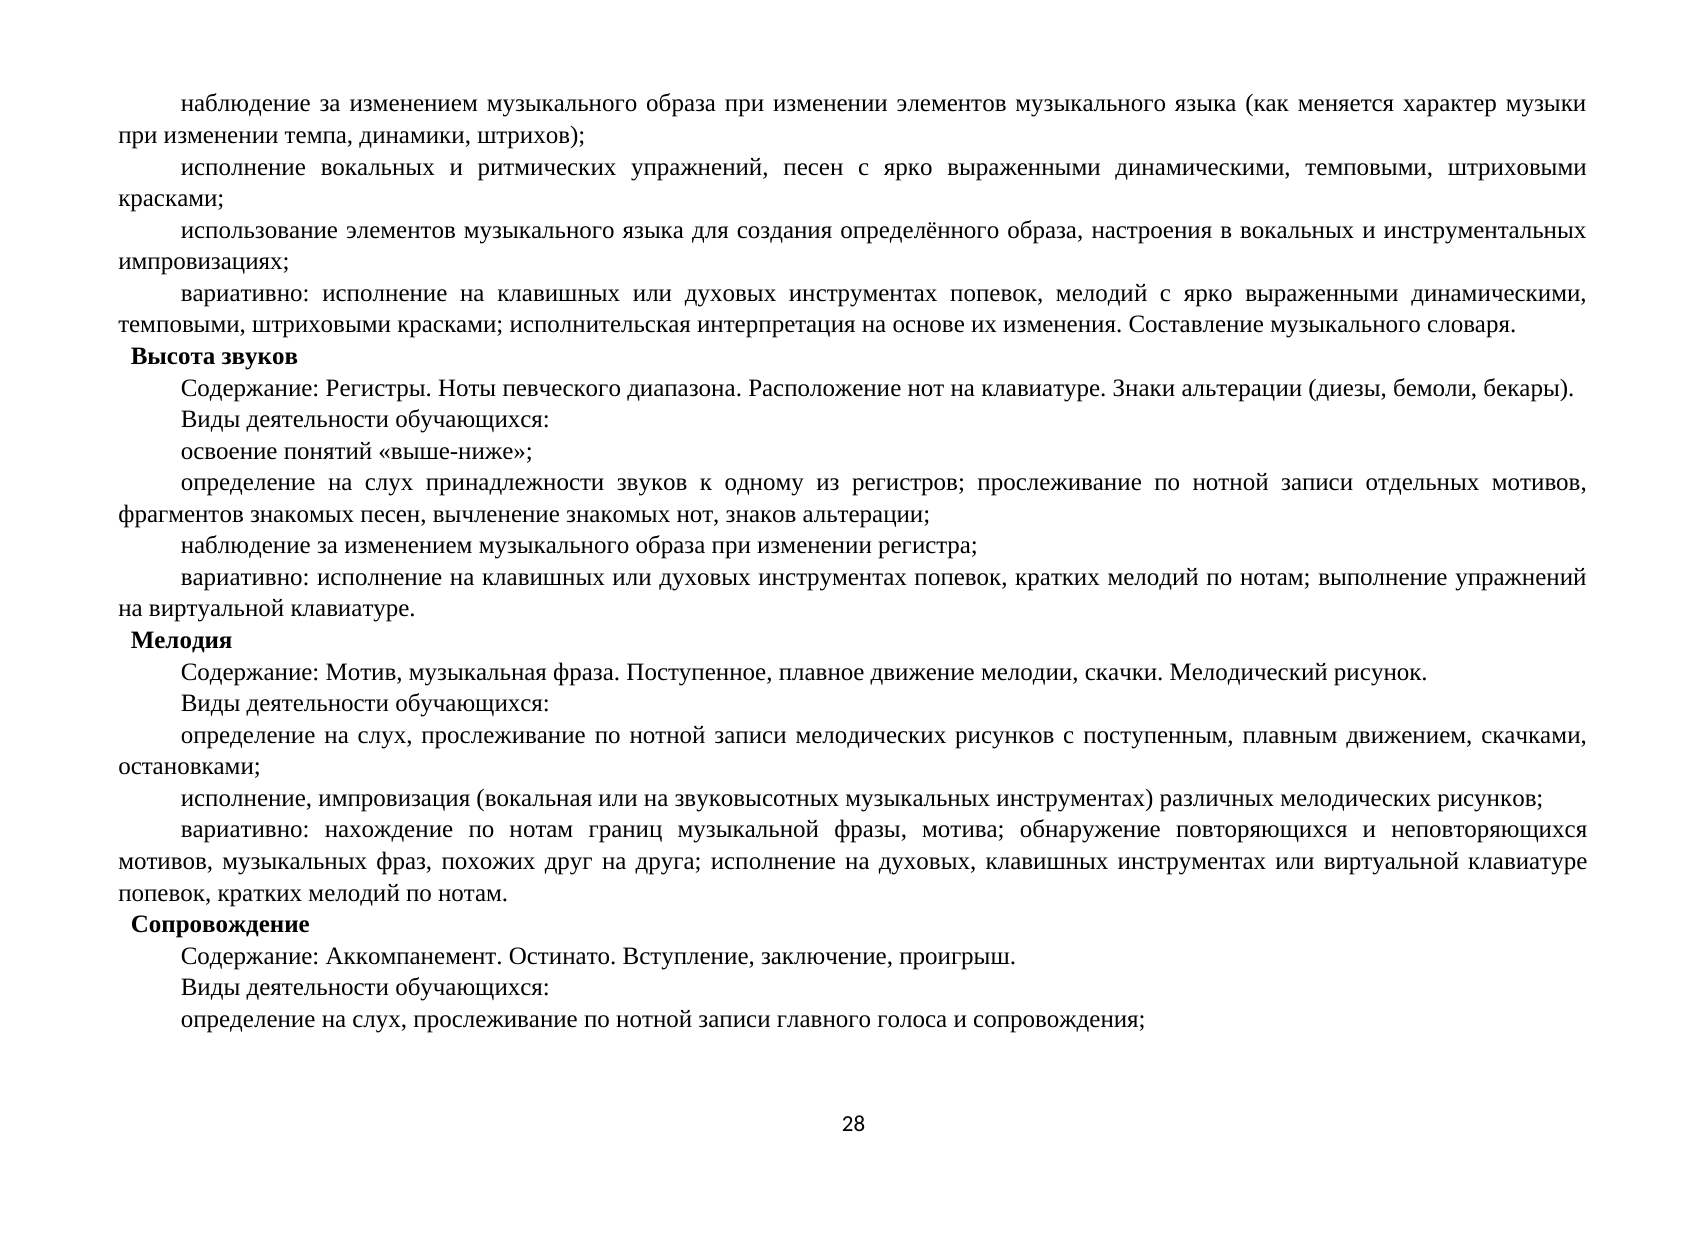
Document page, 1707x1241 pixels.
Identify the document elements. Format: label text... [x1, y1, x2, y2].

text наблюдение за изменением музыкального образа при изменении элементов музыкального языка (как меняется характер музыки при изменении темпа, динамики, штрихов); [118, 88, 1588, 149]
text Виды деятельности обучающихся: [118, 404, 1588, 433]
text Содержание: Мотив, музыкальная фраза. Поступенное, плавное движение мелодии, скачки. Мелодический рисунок. [118, 657, 1588, 685]
text Мелодия [131, 625, 1588, 654]
text использование элементов музыкального языка для создания определённого образа, настроения в вокальных и инструментальных импровизациях; [118, 215, 1588, 275]
text Виды деятельности обучающихся: [118, 688, 1588, 717]
text вариативно: исполнение на клавишных или духовых инструментах попевок, мелодий с ярко выраженными динамическими, темповыми, штриховыми красками; исполнительская интерпретация на основе их изменения. Составление музыкального словаря. [118, 278, 1588, 338]
text наблюдение за изменением музыкального образа при изменении регистра; [118, 530, 1588, 559]
text Высота звуков [131, 341, 1588, 370]
text определение на слух, прослеживание по нотной записи мелодических рисунков с поступенным, плавным движением, скачками, остановками; [118, 720, 1588, 780]
text Содержание: Аккомпанемент. Остинато. Вступление, заключение, проигрыш. [118, 941, 1588, 969]
text вариативно: исполнение на клавишных или духовых инструментах попевок, кратких мелодий по нотам; выполнение упражнений на виртуальной клавиатуре. [118, 562, 1588, 622]
text Содержание: Регистры. Ноты певческого диапазона. Расположение нот на клавиатуре. Знаки альтерации (диезы, бемоли, бекары). [118, 373, 1588, 401]
text определение на слух, прослеживание по нотной записи главного голоса и сопровождения; [118, 1004, 1588, 1033]
text Сопровождение [131, 909, 1588, 938]
text определение на слух принадлежности звуков к одному из регистров; прослеживание по нотной записи отдельных мотивов, фрагментов знакомых песен, вычленение знакомых нот, знаков альтерации; [118, 467, 1588, 528]
text вариативно: нахождение по нотам границ музыкальной фразы, мотива; обнаружение повторяющихся и неповторяющихся мотивов, музыкальных фраз, похожих друг на друга; исполнение на духовых, клавишных инструментах или виртуальной клавиатуре попевок, кратких мелодий по нотам. [118, 814, 1588, 906]
text освоение понятий «выше-ниже»; [118, 436, 1588, 464]
text Виды деятельности обучающихся: [118, 972, 1588, 1001]
text исполнение, импровизация (вокальная или на звуковысотных музыкальных инструментах) различных мелодических рисунков; [118, 783, 1588, 812]
text исполнение вокальных и ритмических упражнений, песен с ярко выраженными динамическими, темповыми, штриховыми красками; [118, 152, 1588, 212]
